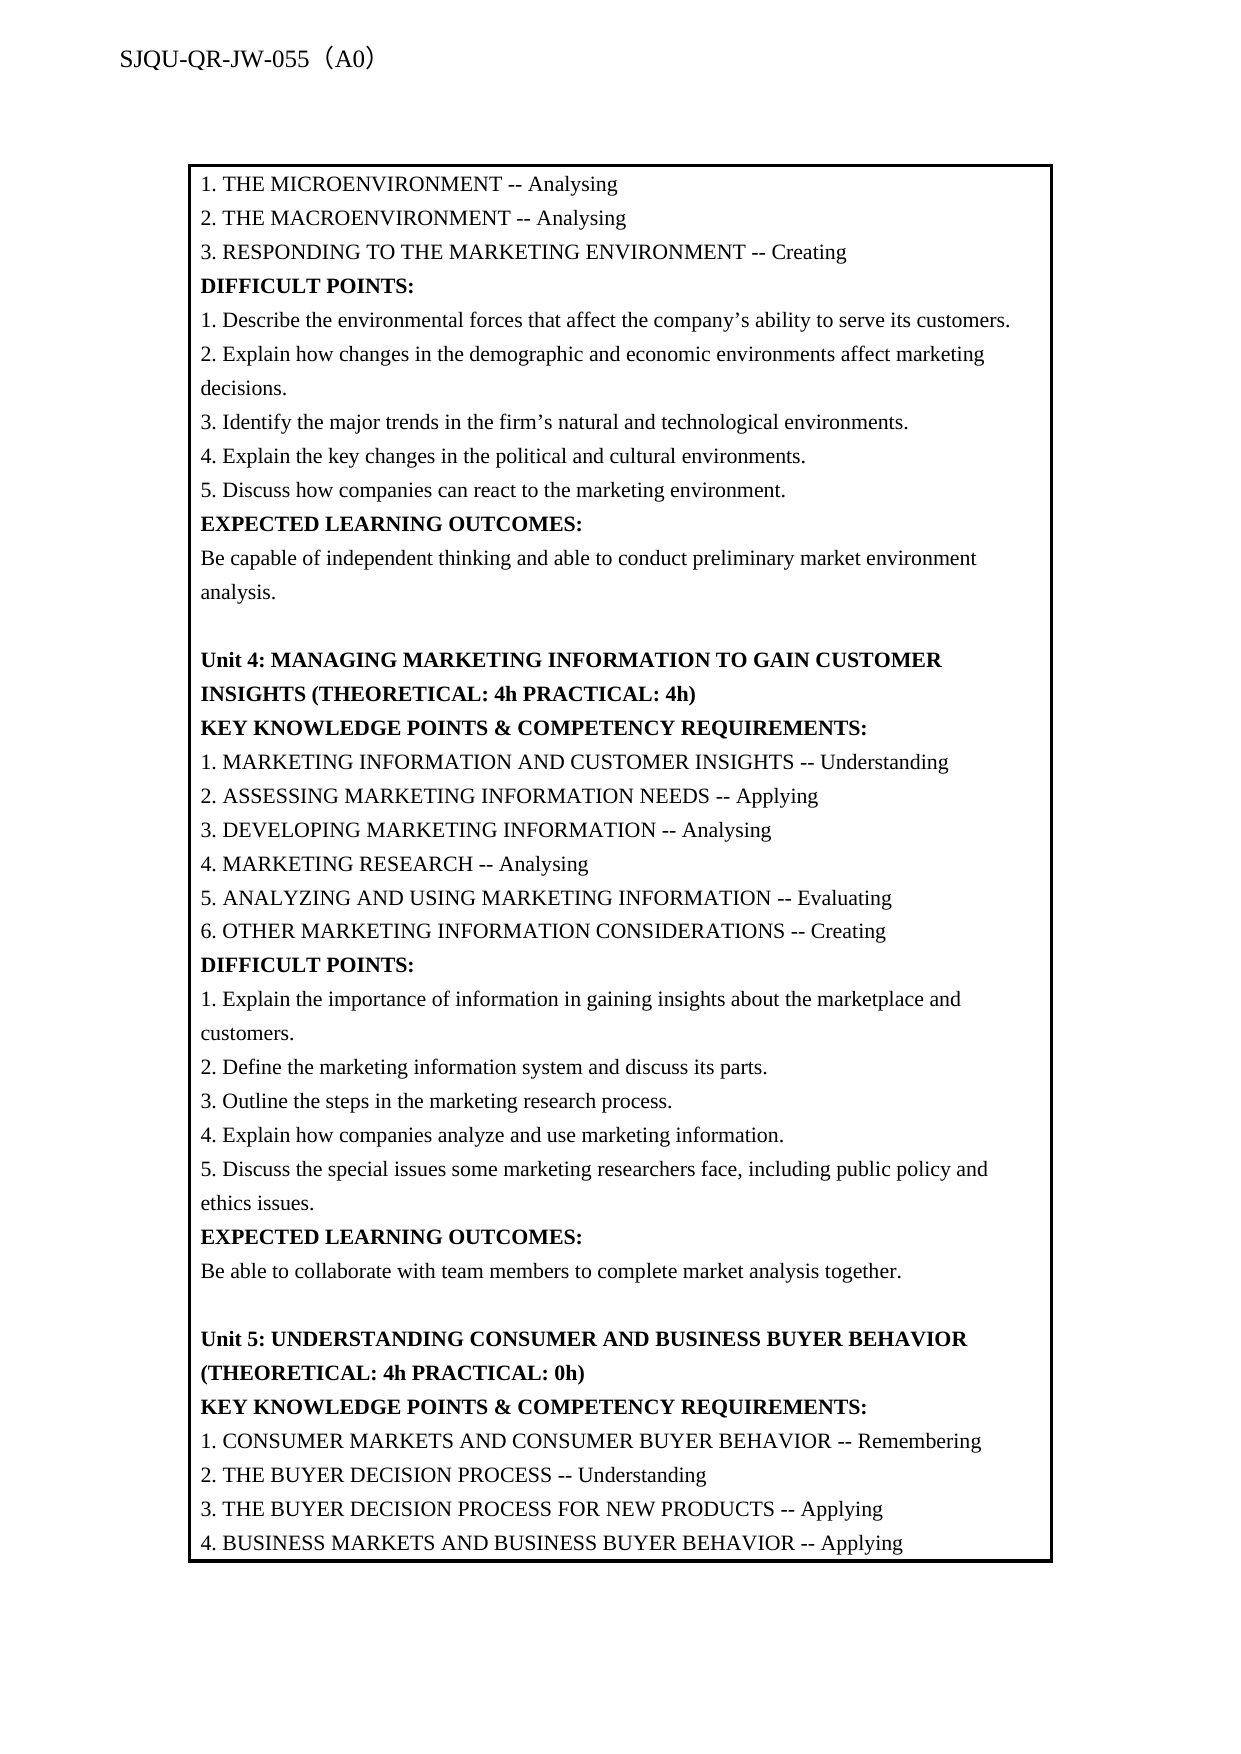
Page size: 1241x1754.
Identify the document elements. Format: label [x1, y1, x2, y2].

table_header [191, 167, 1050, 1559]
